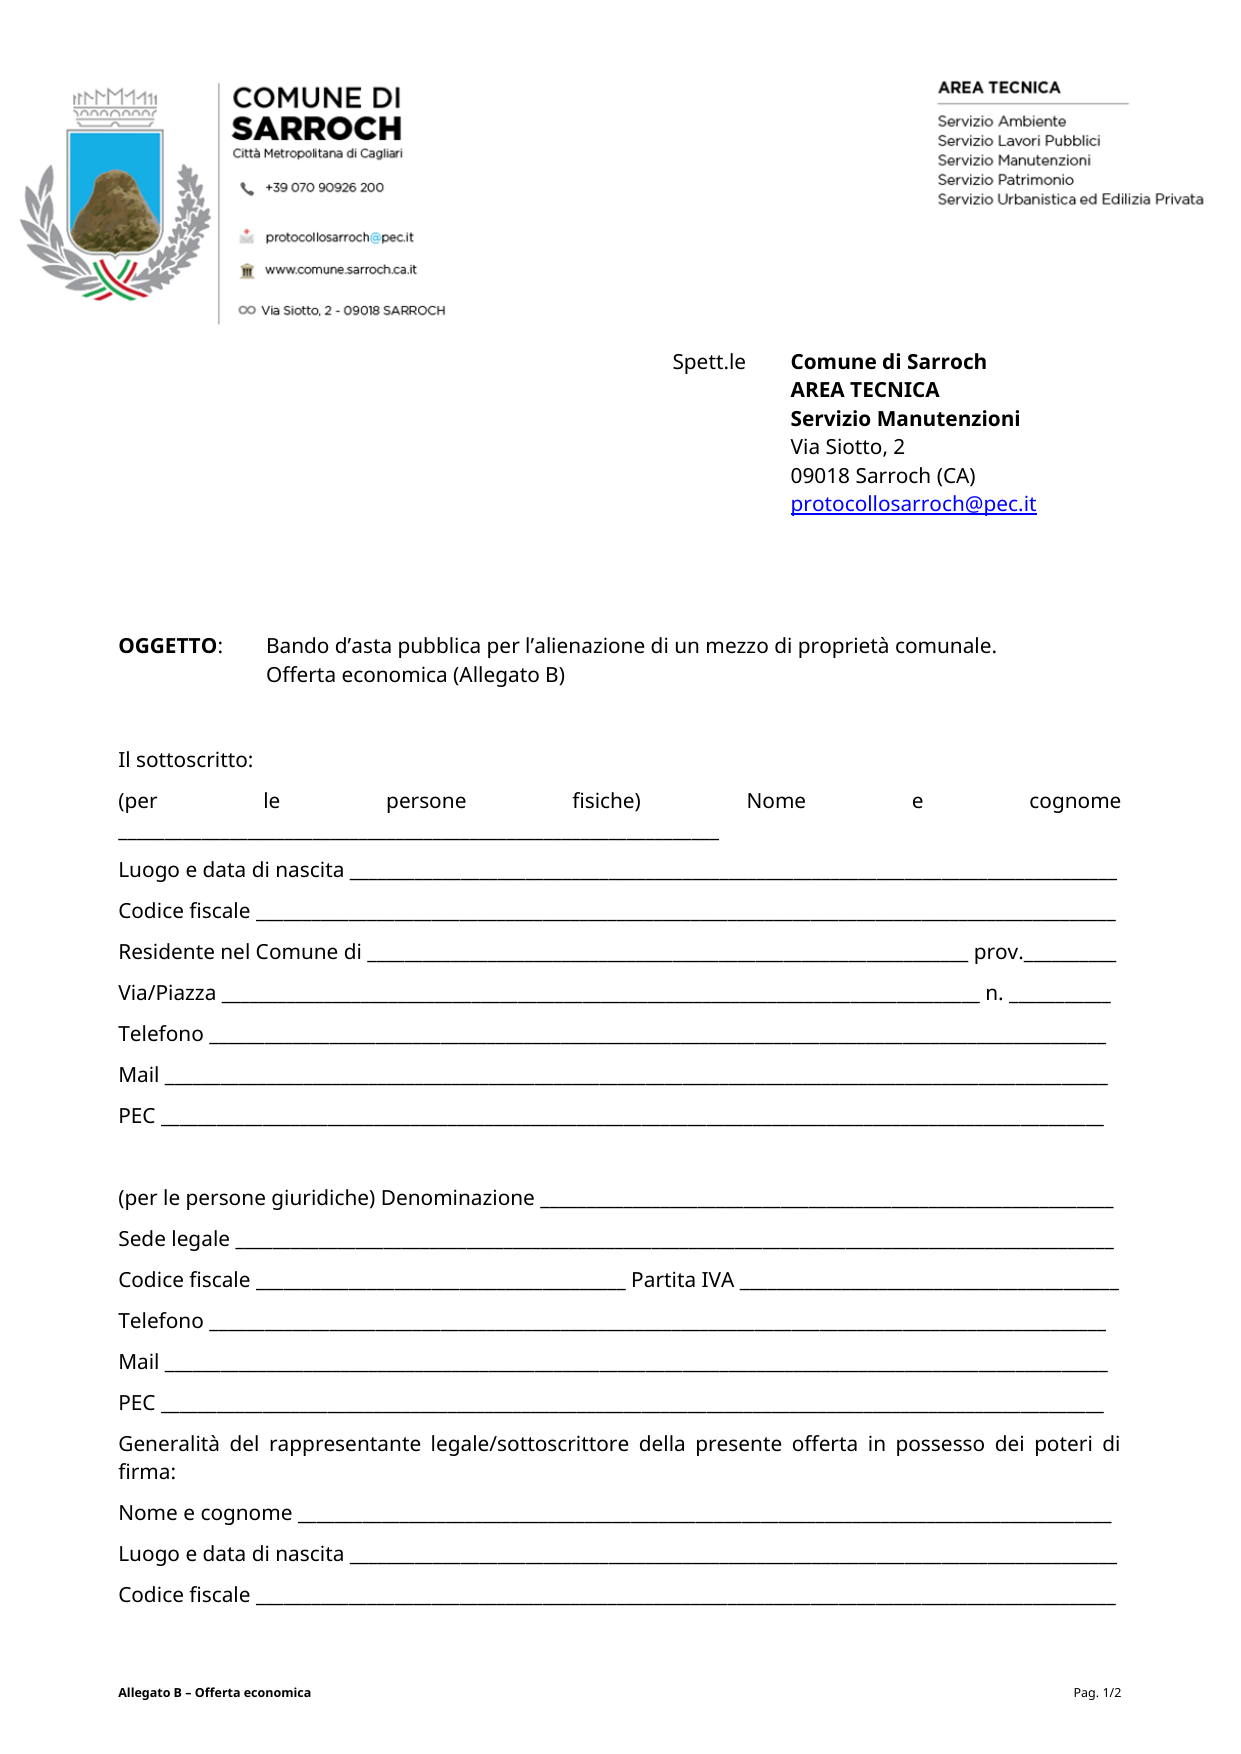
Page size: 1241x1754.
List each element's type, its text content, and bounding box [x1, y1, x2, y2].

text OGGETTO: Bando d’asta pubblica per l’alienazione di un mezzo di proprietà comunale. [118, 632, 1122, 660]
text Telefono _________________________________________________________________________________________________ [118, 1306, 1122, 1334]
text PEC ______________________________________________________________________________________________________ [118, 1388, 1122, 1416]
text Codice fiscale _____________________________________________________________________________________________ [118, 897, 1122, 925]
text Il sottoscritto: [118, 745, 1122, 774]
text Offerta economica (Allegato B) [266, 660, 1122, 688]
table_header Comune di Sarroch AREA TECNICA Servizio Manutenzioni Via Siotto, 2 09018 Sarroch (CA) protocollosarroch@pec.it [779, 348, 1133, 518]
text Residente nel Comune di _________________________________________________________________ prov.__________ [118, 937, 1122, 966]
text Sede legale _______________________________________________________________________________________________ [118, 1224, 1122, 1252]
text Luogo e data di nascita ___________________________________________________________________________________ [118, 856, 1122, 884]
text Mail ______________________________________________________________________________________________________ [118, 1060, 1122, 1089]
text Mail ______________________________________________________________________________________________________ [118, 1347, 1122, 1375]
text Luogo e data di nascita ___________________________________________________________________________________ [118, 1539, 1122, 1567]
text Generalità del rappresentante legale/sottoscrittore della presente offerta in possesso dei poteri di firma: [118, 1429, 1122, 1486]
text Telefono _________________________________________________________________________________________________ [118, 1019, 1122, 1048]
text Codice fiscale ________________________________________ Partita IVA _________________________________________ [118, 1265, 1122, 1293]
text Codice fiscale _____________________________________________________________________________________________ [118, 1580, 1122, 1608]
text PEC ______________________________________________________________________________________________________ [118, 1101, 1122, 1130]
text (per le persone fisiche) Nome e cognome _________________________________________________________________ [118, 786, 1122, 843]
text (per le persone giuridiche) Denominazione ______________________________________________________________ [118, 1183, 1122, 1212]
text Via/Piazza __________________________________________________________________________________ n. ___________ [118, 978, 1122, 1007]
text Nome e cognome ________________________________________________________________________________________ [118, 1498, 1122, 1527]
picture [14, 59, 1221, 348]
table_header Spett.le [661, 348, 779, 518]
